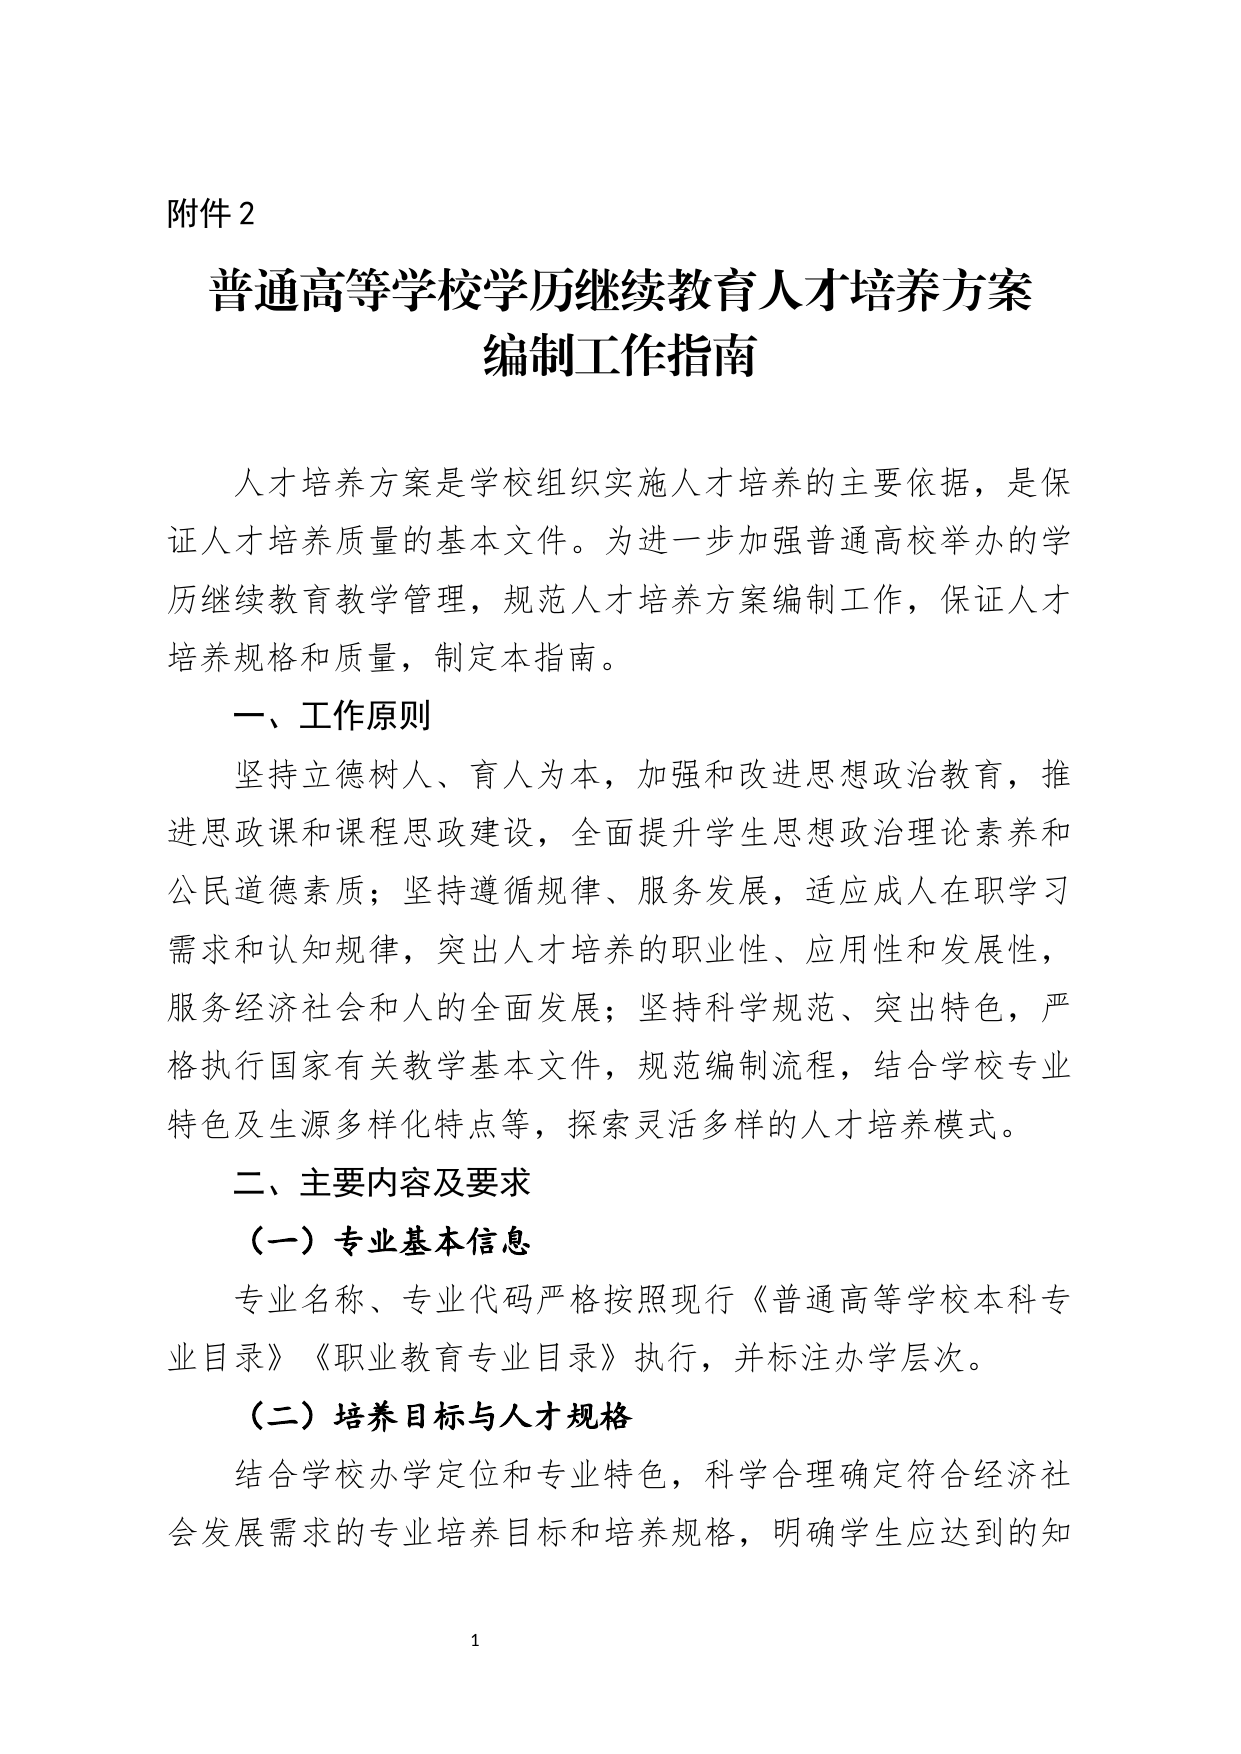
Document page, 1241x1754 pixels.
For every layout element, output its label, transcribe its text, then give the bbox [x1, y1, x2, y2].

text 人才培养方案是学校组织实施人才培养的主要依据，是保证人才培养质量的基本文件。为进一步加强普通高校举办的学历继续教育教学管理，规范人才培养方案编制工作，保证人才培养规格和质量，制定本指南。 [165, 448, 1075, 681]
text 一、工作原则 [165, 681, 1075, 739]
text 普通高等学校学历继续教育人才培养方案 [165, 259, 1075, 324]
text 附件2 [165, 178, 1075, 243]
text 编制工作指南 [165, 324, 1075, 389]
text 专业名称、专业代码严格按照现行《普通高等学校本科专业目录》《职业教育专业目录》执行，并标注办学层次。 [165, 1264, 1075, 1381]
text （一）专业基本信息 [165, 1206, 1075, 1264]
text （二）培养目标与人才规格 [165, 1381, 1075, 1439]
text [165, 1439, 1075, 1556]
text 二、主要内容及要求 [165, 1148, 1075, 1206]
text 坚持立德树人、育人为本，加强和改进思想政治教育，推进思政课和课程思政建设，全面提升学生思想政治理论素养和公民道德素质；坚持遵循规律、服务发展，适应成人在职学习需求和认知规律，突出人才培养的职业性、应用性和发展性，服务经济社会和人的全面发展；坚持科学规范、突出特色，严格执行国家有关教学基本文件，规范编制流程，结合学校专业特色及生源多样化特点等，探索灵活多样的人才培养模式。 [165, 739, 1075, 1148]
